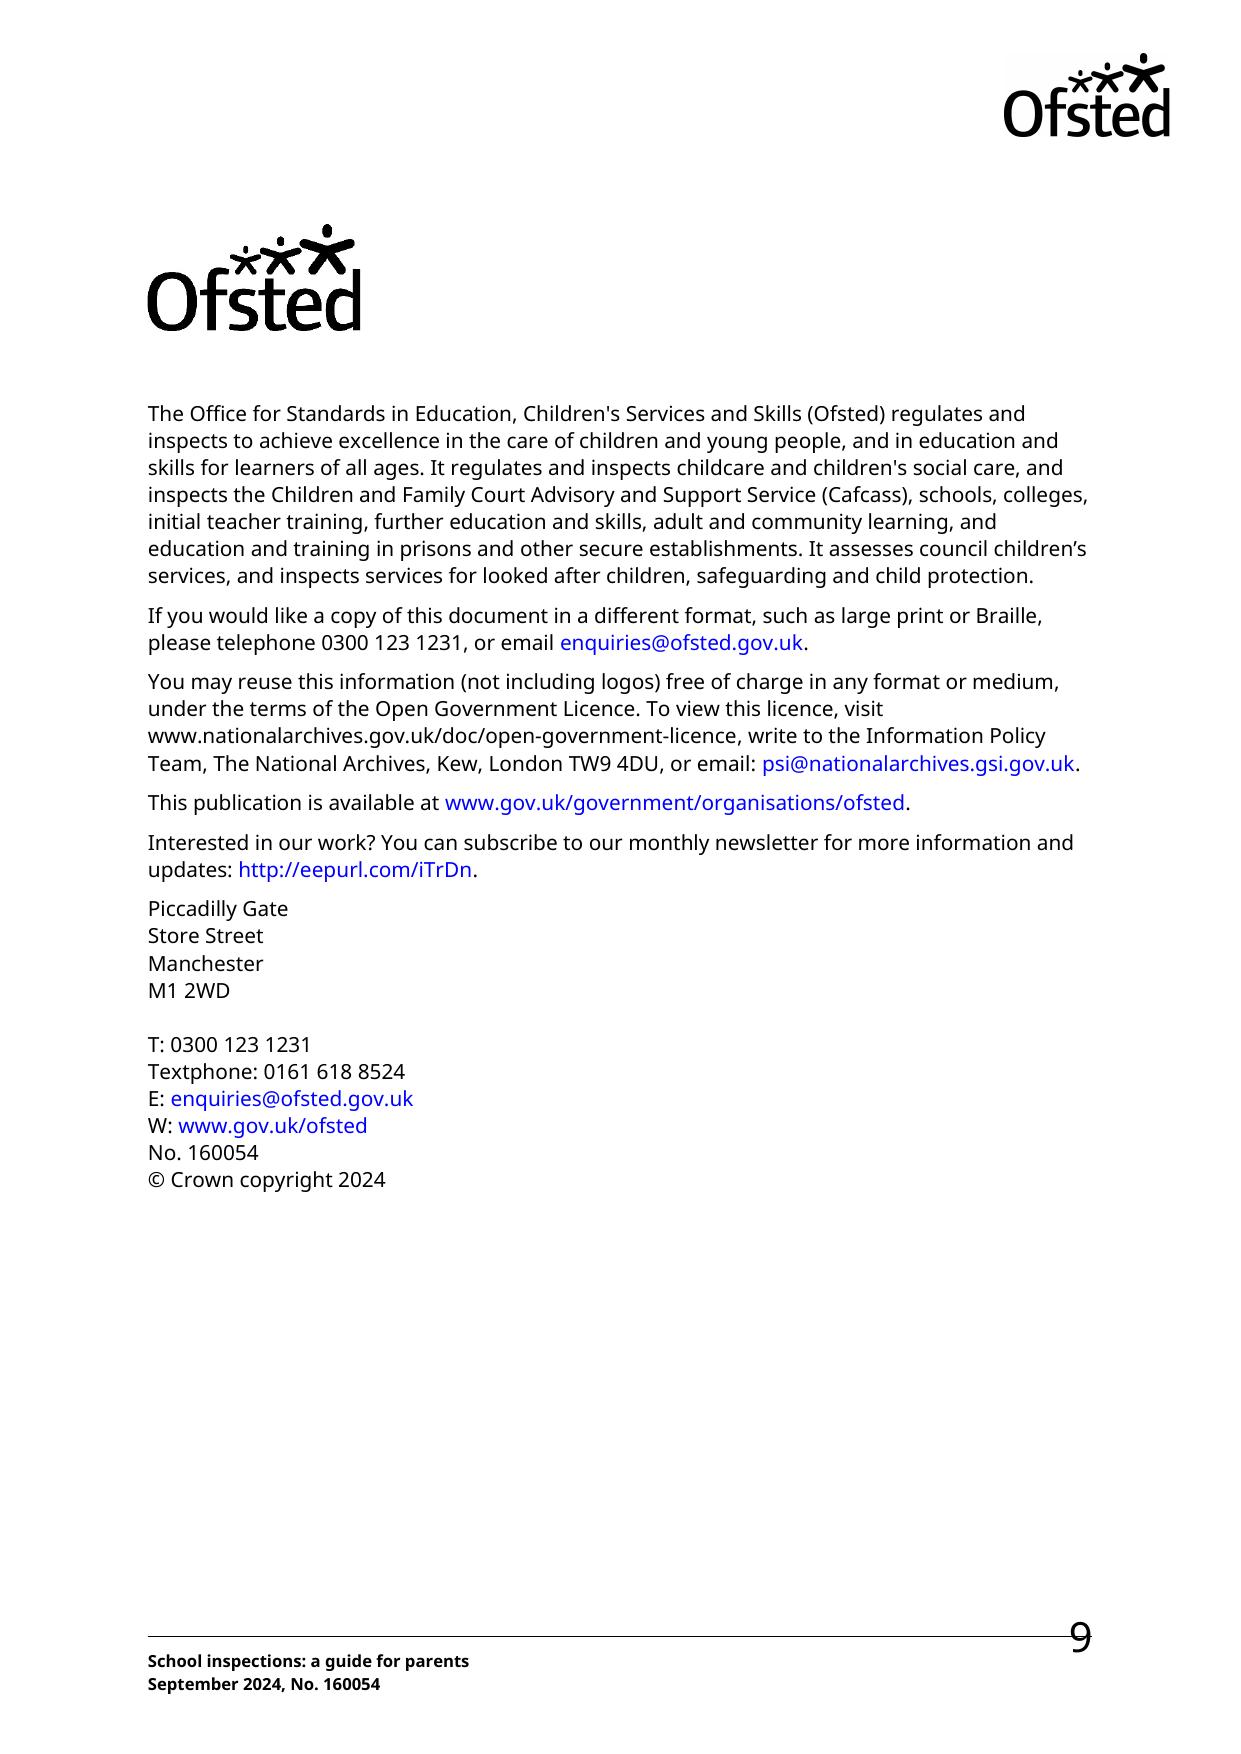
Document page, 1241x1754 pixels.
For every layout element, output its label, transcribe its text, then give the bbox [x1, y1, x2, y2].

text W: www.gov.uk/ofsted [148, 1112, 1092, 1139]
text Store Street [148, 922, 1092, 949]
text You may reuse this information (not including logos) free of charge in any format or medium, under the terms of the Open Government Licence. To view this licence, visit www.nationalarchives.gov.uk/doc/open-government-licence, write to the Information Policy Team, The National Archives, Kew, London TW9 4DU, or email: psi@nationalarchives.gsi.gov.uk. [148, 668, 1092, 776]
text Textphone: 0161 618 8524 [148, 1058, 1092, 1085]
text T: 0300 123 1231 [148, 1031, 1092, 1058]
text Piccadilly Gate [148, 895, 1092, 922]
text If you would like a copy of this document in a different format, such as large print or Braille, please telephone 0300 123 1231, or email enquiries@ofsted.gov.uk. [148, 601, 1092, 656]
text Manchester [148, 949, 1092, 976]
text The Office for Standards in Education, Children's Services and Skills (Ofsted) regulates and inspects to achieve excellence in the care of children and young people, and in education and skills for learners of all ages. It regulates and inspects childcare and children's social care, and inspects the Children and Family Court Advisory and Support Service (Cafcass), schools, colleges, initial teacher training, further education and skills, adult and community learning, and education and training in prisons and other secure establishments. It assesses council children’s services, and inspects services for looked after children, safeguarding and child protection. [148, 399, 1092, 589]
text This publication is available at www.gov.uk/government/organisations/ofsted. [148, 789, 1092, 816]
text E: enquiries@ofsted.gov.uk [148, 1085, 1092, 1112]
text © Crown copyright 2024 [148, 1166, 1092, 1193]
text Interested in our work? You can subscribe to our monthly newsletter for more information and updates: http://eepurl.com/iTrDn. [148, 828, 1092, 883]
text No. 160054 [148, 1139, 1092, 1166]
text M1 2WD [148, 976, 1092, 1003]
picture [147, 224, 361, 331]
picture [1004, 53, 1170, 137]
